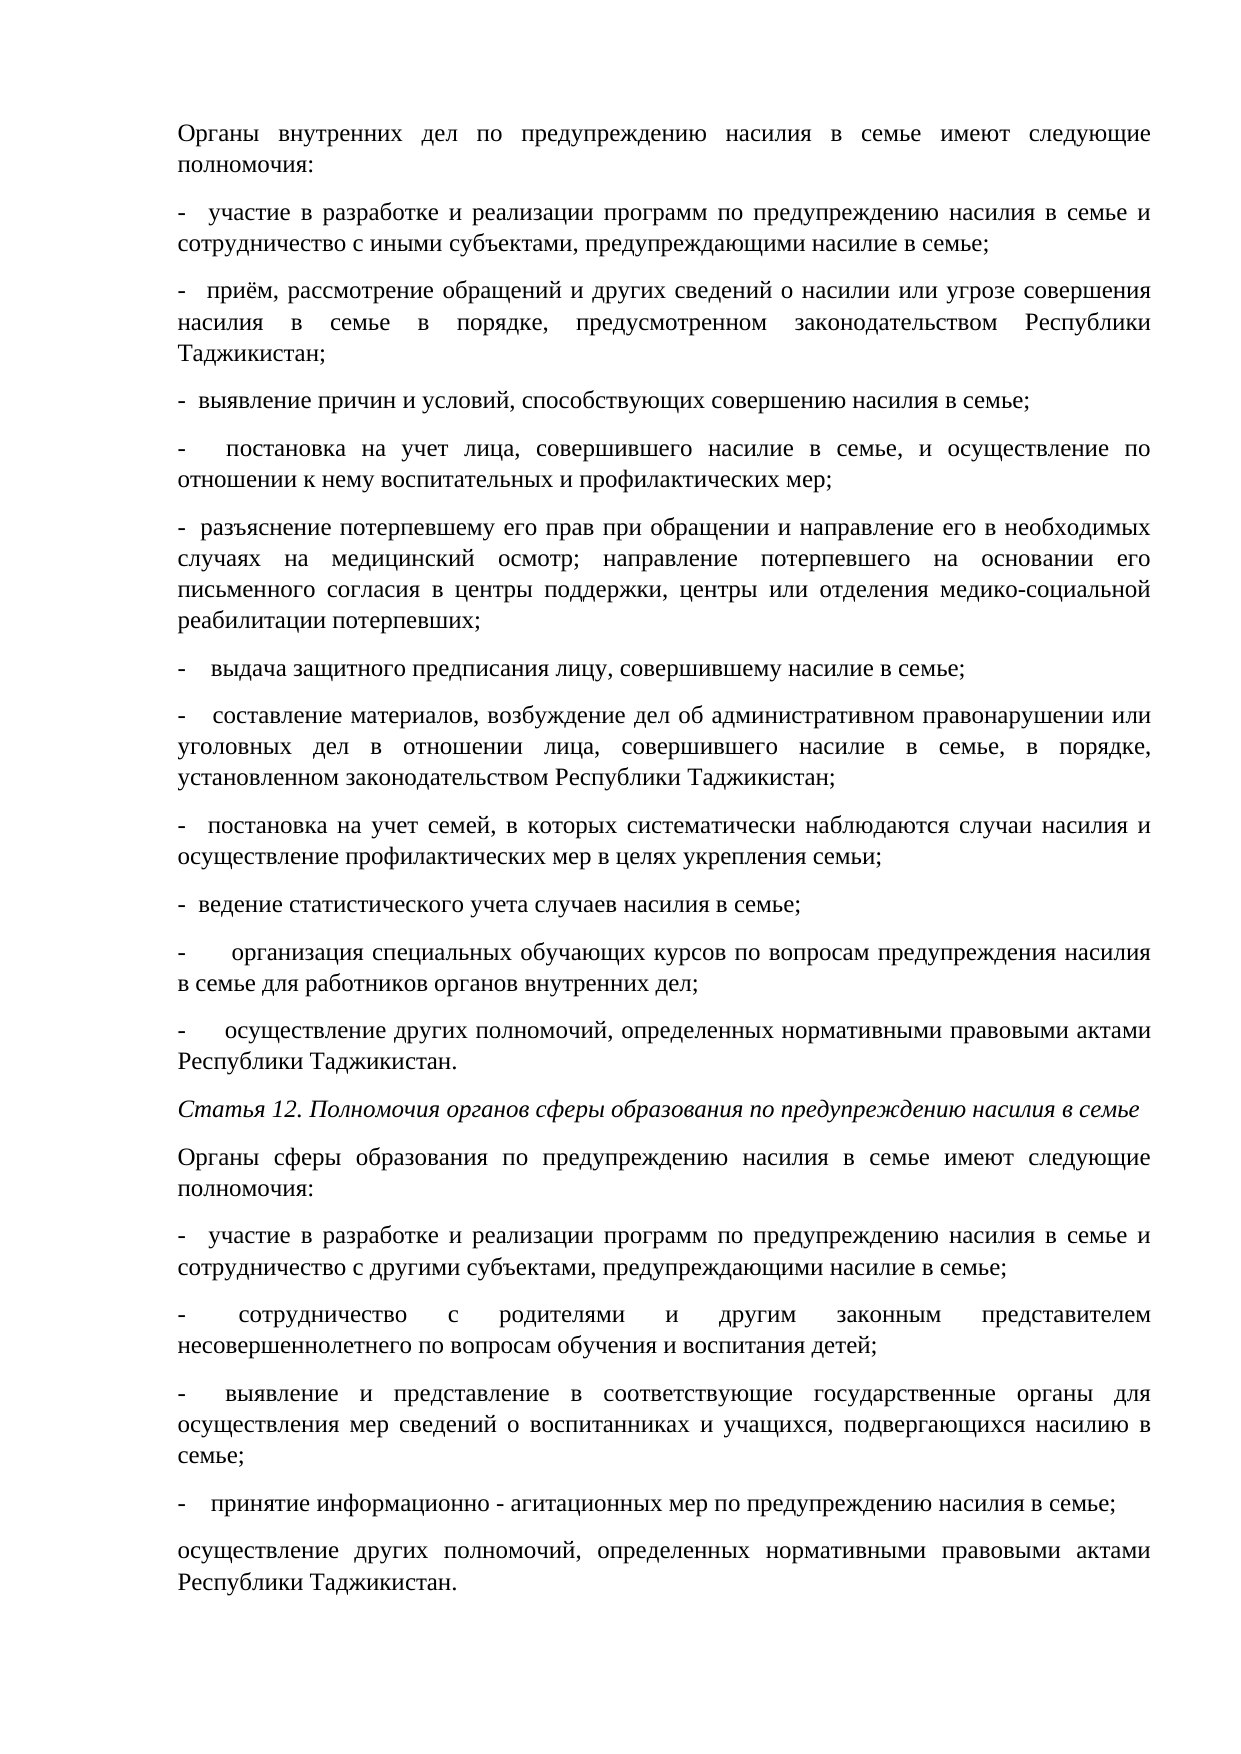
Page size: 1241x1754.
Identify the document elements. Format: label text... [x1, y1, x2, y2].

text - разъяснение потерпевшему его прав при обращении и направление его в необходимых случаях на медицинский осмотр; направление потерпевшего на основании его письменного согласия в центры поддержки, центры или отделения медико-социальной реабилитации потерпевших; [177, 512, 1152, 634]
text - выявление причин и условий, способствующих совершению насилия в семье; [177, 385, 1152, 414]
text - ведение статистического учета случаев насилия в семье; [177, 889, 1152, 918]
text - осуществление других полномочий, определенных нормативными правовыми актами Республики Таджикистан. [177, 1015, 1152, 1075]
text Статья 12. Полномочия органов сферы образования по предупреждению насилия в семье [177, 1094, 1152, 1123]
text Органы внутренних дел по предупреждению насилия в семье имеют следующие полномочия: [177, 118, 1152, 178]
text - участие в разработке и реализации программ по предупреждению насилия в семье и сотрудничество с иными субъектами, предупреждающими насилие в семье; [177, 197, 1152, 257]
text - организация специальных обучающих курсов по вопросам предупреждения насилия в семье для работников органов внутренних дел; [177, 937, 1152, 996]
text - принятие информационно - агитационных мер по предупреждению насилия в семье; [177, 1488, 1152, 1517]
text - сотрудничество с родителями и другим законным представителем несовершеннолетнего по вопросам обучения и воспитания детей; [177, 1299, 1152, 1359]
text осуществление других полномочий, определенных нормативными правовыми актами Республики Таджикистан. [177, 1536, 1152, 1595]
text - выдача защитного предписания лицу, совершившему насилие в семье; [177, 653, 1152, 681]
text - приём, рассмотрение обращений и других сведений о насилии или угрозе совершения насилия в семье в порядке, предусмотренном законодательством Республики Таджикистан; [177, 276, 1152, 366]
text - постановка на учет семей, в которых систематически наблюдаются случаи насилия и осуществление профилактических мер в целях укрепления семьи; [177, 810, 1152, 870]
text - составление материалов, возбуждение дел об административном правонарушении или уголовных дел в отношении лица, совершившего насилие в семье, в порядке, установленном законодательством Республики Таджикистан; [177, 700, 1152, 791]
text - постановка на учет лица, совершившего насилие в семье, и осуществление по отношении к нему воспитательных и профилактических мер; [177, 433, 1152, 493]
text Органы сферы образования по предупреждению насилия в семье имеют следующие полномочия: [177, 1142, 1152, 1202]
text - выявление и представление в соответствующие государственные органы для осуществления мер сведений о воспитанниках и учащихся, подвергающихся насилию в семье; [177, 1378, 1152, 1469]
